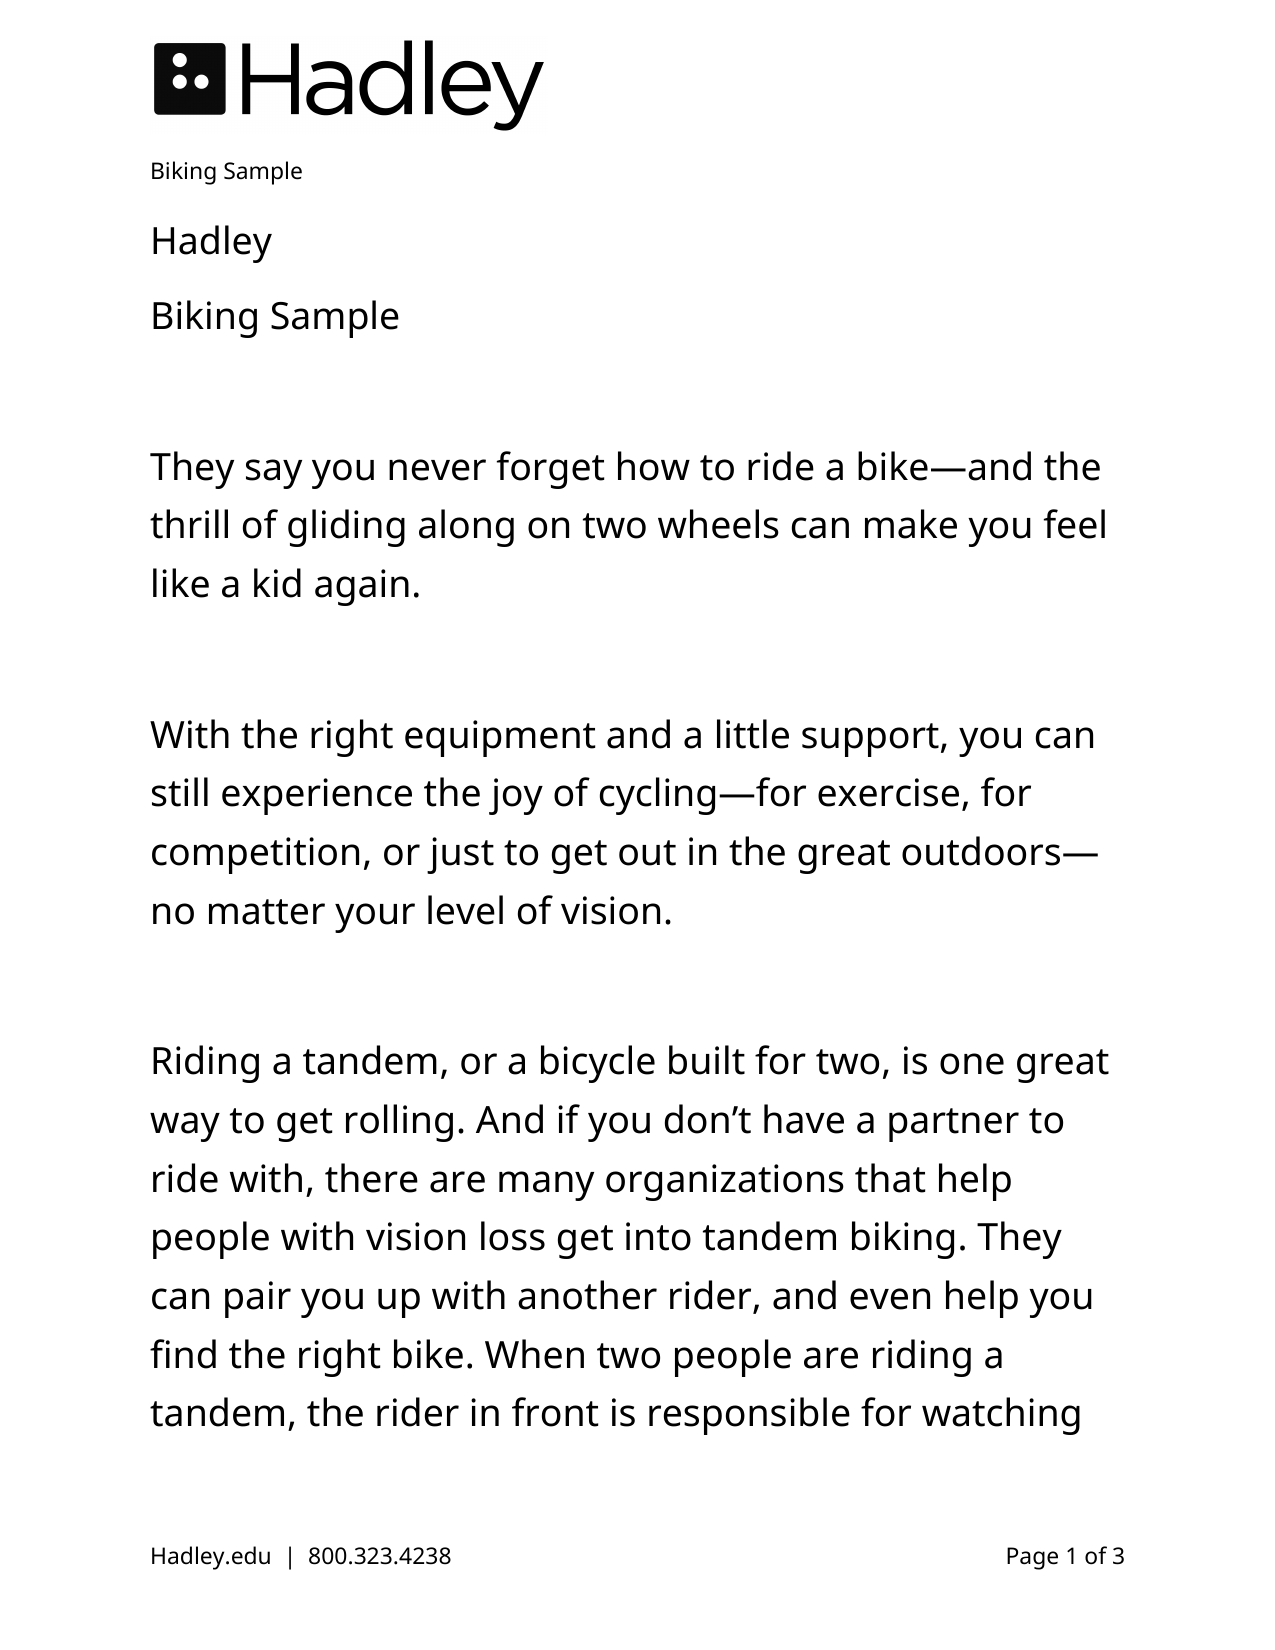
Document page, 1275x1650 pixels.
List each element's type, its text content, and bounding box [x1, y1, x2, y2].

text Hadley [150, 214, 1125, 265]
picture [150, 36, 548, 134]
text They say you never forget how to ride a bike—and the thrill of gliding along on two wheels can make you feel like a kid again. [150, 440, 1125, 608]
text Biking Sample [150, 289, 1125, 341]
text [150, 1035, 1125, 1438]
text With the right equipment and a little support, you can still experience the joy of cycling—for exercise, for competition, or just to get out in the great outdoors—no matter your level of vision. [150, 708, 1125, 935]
